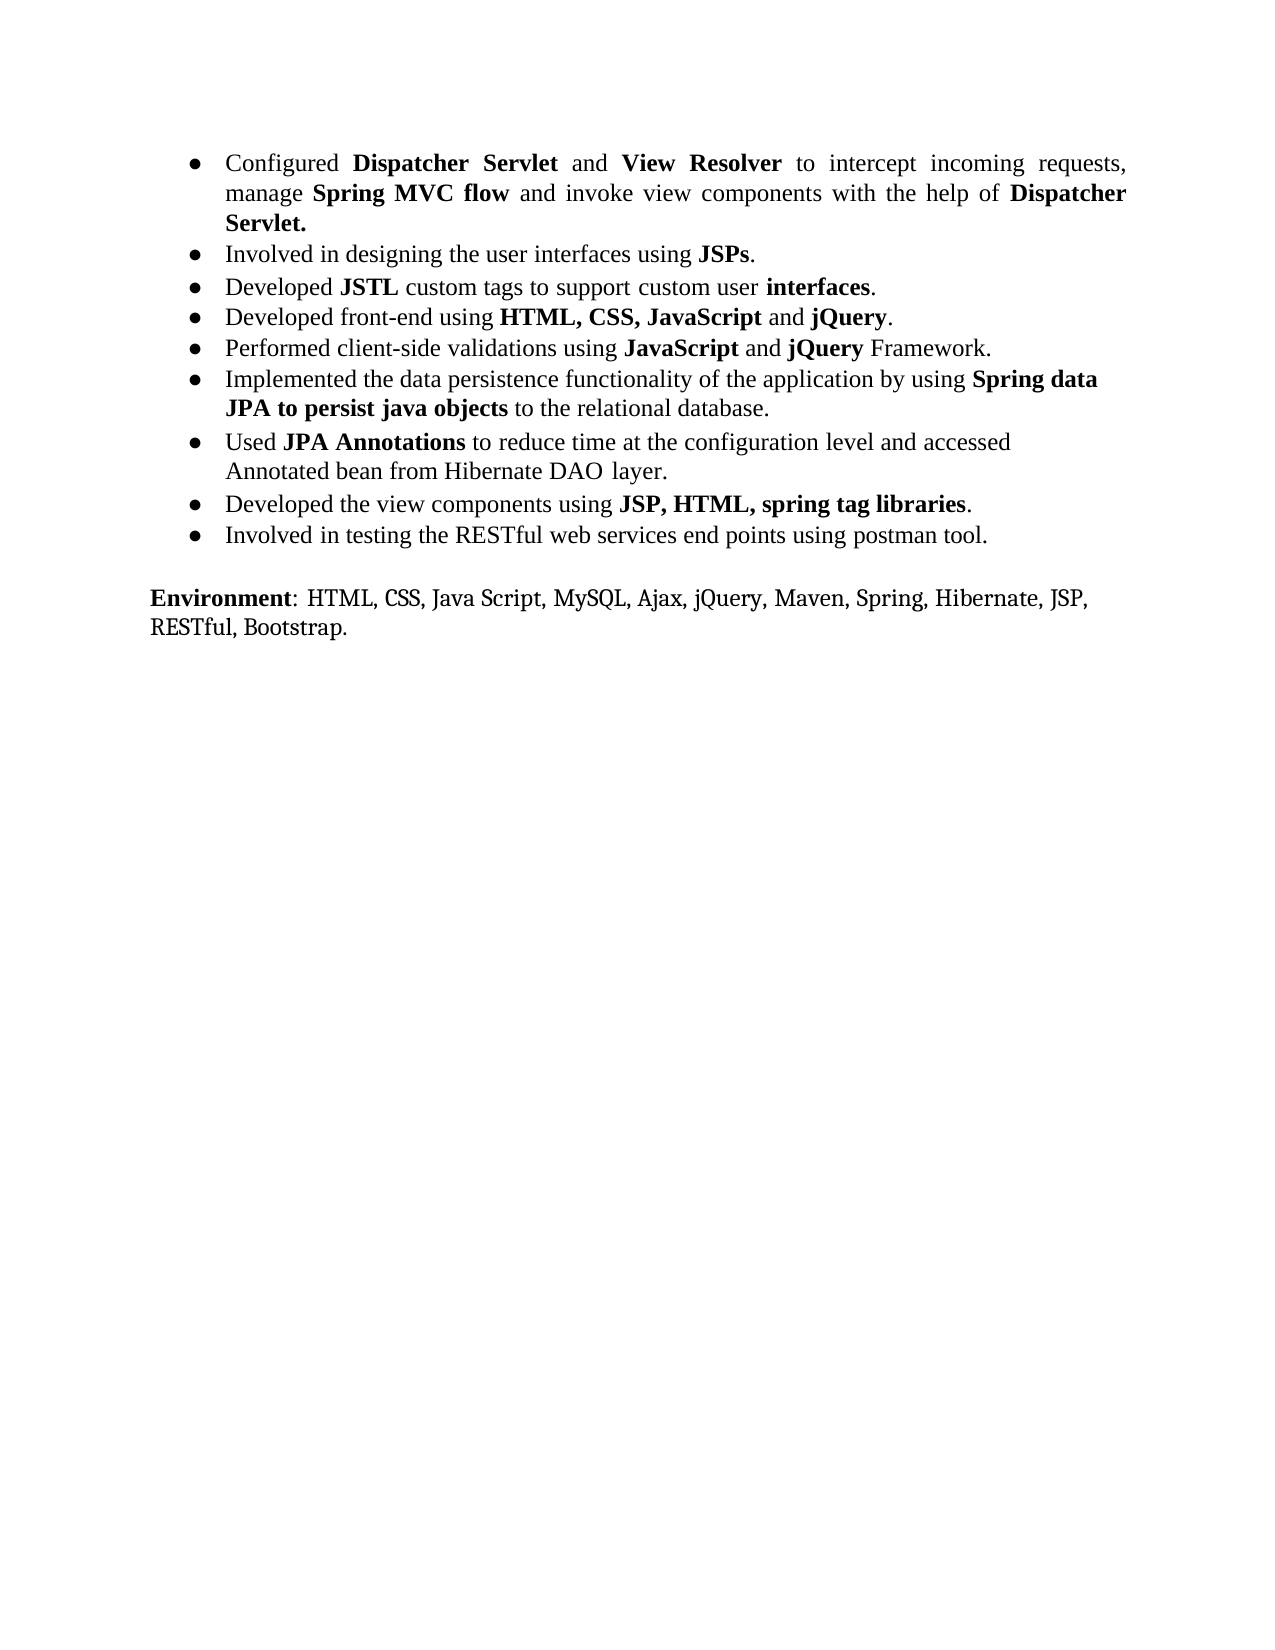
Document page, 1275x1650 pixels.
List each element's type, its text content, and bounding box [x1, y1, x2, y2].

list Involved in designing the user interfaces using JSPs. [187, 239, 1146, 268]
list Implemented the data persistence functionality of the application by using Spring data JPA to persist java objects to the relational database. [187, 364, 1099, 422]
list Developed JSTL custom tags to support custom user interfaces. [187, 272, 1146, 301]
list Used JPA Annotations to reduce time at the configuration level and accessed Annotated bean from Hibernate DAO layer. [187, 427, 1122, 485]
list Involved in testing the RESTful web services end points using postman tool. [187, 520, 1146, 549]
list Configured Dispatcher Servlet and View Resolver to intercept incoming requests, manage Spring MVC flow and invoke view components with the help of Dispatcher Servlet. [187, 148, 1127, 237]
list Developed front-end using HTML, CSS, JavaScript and jQuery. [187, 302, 1146, 331]
list Performed client-side validations using JavaScript and jQuery Framework. [187, 333, 1146, 361]
list Developed the view components using JSP, HTML, spring tag libraries. [187, 489, 1146, 518]
text Environment: HTML, CSS, Java Script, MySQL, Ajax, jQuery, Maven, Spring, Hibernate, JSP, RESTful, Bootstrap. [150, 583, 1146, 641]
